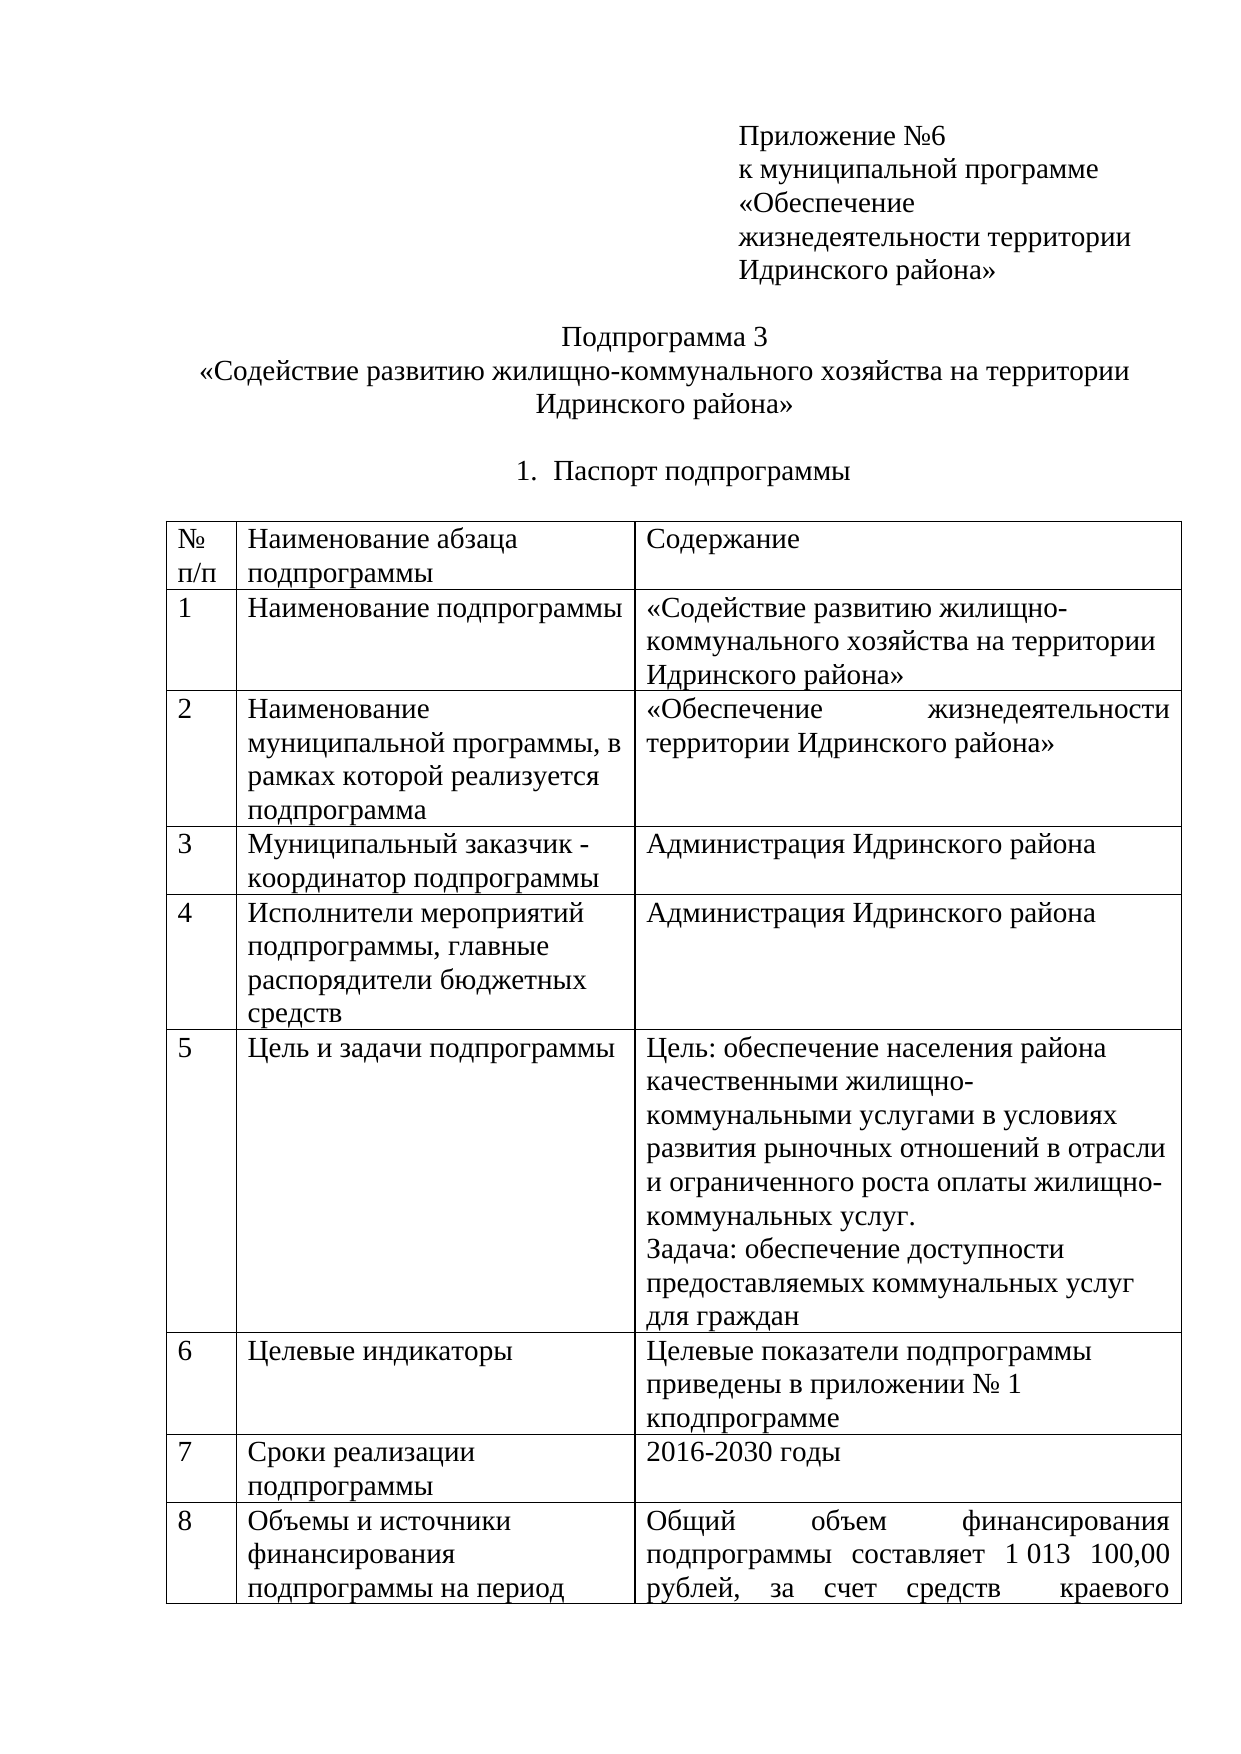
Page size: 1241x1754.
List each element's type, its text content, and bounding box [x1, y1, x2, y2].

table_cell 4 [167, 895, 236, 1029]
table_cell Муниципальный заказчик - координатор подпрограммы [237, 827, 634, 894]
table_cell Целевые показатели подпрограммы приведены в приложении № 1 кподпрограмме [636, 1333, 1181, 1433]
text Приложение №6 [738, 118, 1152, 152]
list Паспорт подпрограммы [215, 453, 1152, 487]
table_cell «Обеспечение жизнедеятельности территории Идринского района» [636, 691, 1181, 826]
table_cell Целевые индикаторы [237, 1333, 634, 1433]
table_cell 3 [167, 827, 236, 894]
table_cell 1 [167, 590, 236, 690]
table_header Содержание [636, 522, 1181, 589]
table_cell Сроки реализации подпрограммы [237, 1435, 634, 1502]
text Подпрограмма 3 [177, 319, 1152, 353]
table_cell Цель: обеспечение населения района качественными жилищно-коммунальными услугами в условиях развития рыночных отношений в отрасли и ограниченного роста оплаты жилищно-коммунальных услуг. Задача: обеспечение доступности предоставляемых коммунальных услуг для граждан [636, 1030, 1181, 1332]
table_cell 6 [167, 1333, 236, 1433]
text «Содействие развитию жилищно-коммунального хозяйства на территории Идринского района» [177, 353, 1152, 420]
table_cell Администрация Идринского района [636, 827, 1181, 894]
table_cell Наименование подпрограммы [237, 590, 634, 690]
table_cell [636, 1503, 1181, 1603]
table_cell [237, 1503, 634, 1603]
table_cell 2 [167, 691, 236, 826]
table_cell 5 [167, 1030, 236, 1332]
table_cell 7 [167, 1435, 236, 1502]
table_cell Исполнители мероприятий подпрограммы, главные распорядители бюджетных средств [237, 895, 634, 1029]
text к муниципальной программе «Обеспечение жизнедеятельности территории Идринского района» [738, 152, 1152, 286]
table_header Наименование абзаца подпрограммы [237, 522, 634, 589]
table_header № п/п [167, 522, 236, 589]
table_cell 2016-2030 годы [636, 1435, 1181, 1502]
table_cell 8 [167, 1503, 236, 1603]
table_cell Цель и задачи подпрограммы [237, 1030, 634, 1332]
table_cell Администрация Идринского района [636, 895, 1181, 1029]
table_cell Наименование муниципальной программы, в рамках которой реализуется подпрограмма [237, 691, 634, 826]
table_cell «Содействие развитию жилищно-коммунального хозяйства на территории Идринского района» [636, 590, 1181, 690]
